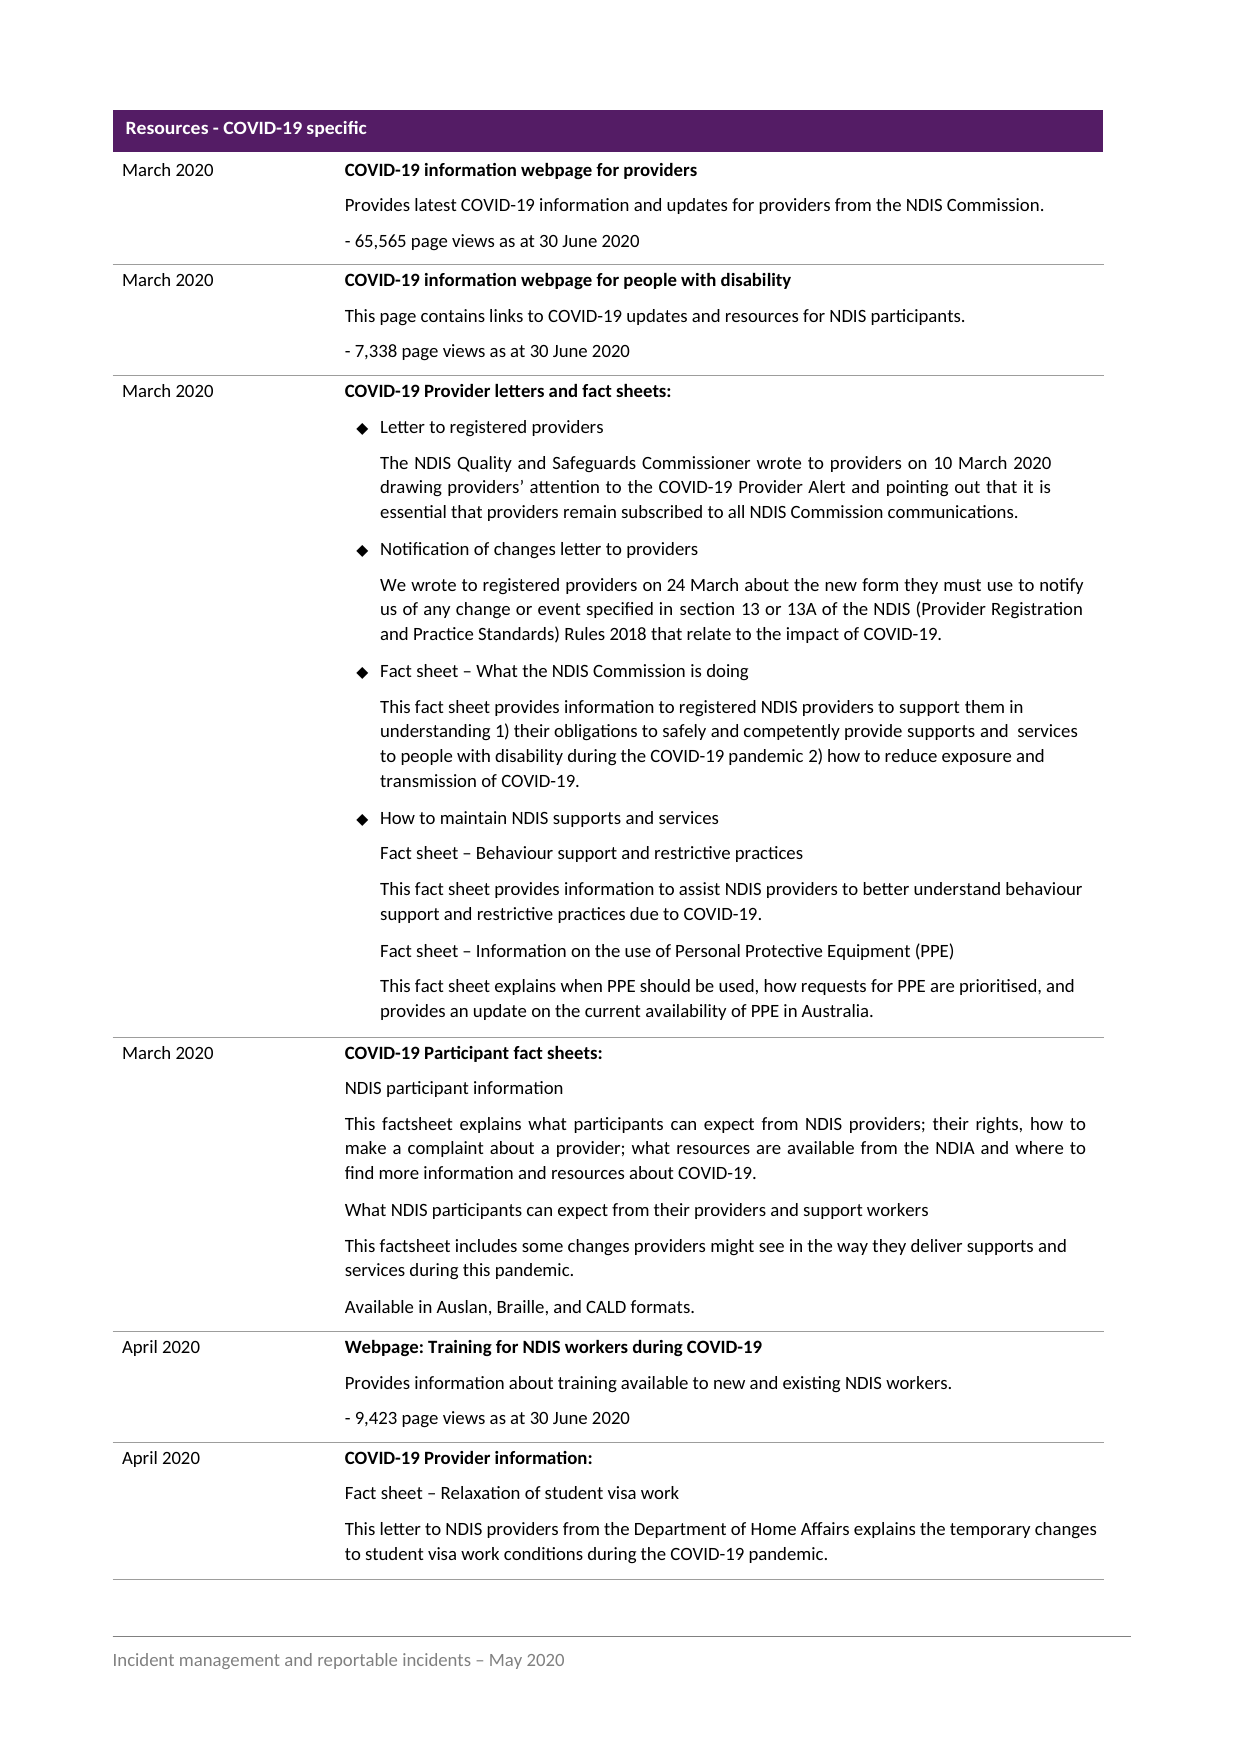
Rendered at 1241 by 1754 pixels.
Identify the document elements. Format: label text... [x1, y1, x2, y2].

table_header Resources - COVID-19 specific [113, 110, 1103, 152]
table_cell COVID-19 information webpage for people with disability This page contains links to COVID-19 updates and resources for NDIS participants. - 7,338 page views as at 30 June 2020 [281, 265, 1103, 375]
table_cell COVID-19 Provider letters and fact sheets: Letter to registered providers The NDIS Quality and Safeguards Commissioner wrote to providers on 10 March 2020 drawing providers’ attention to the COVID-19 Provider Alert and pointing out that it is essential that providers remain subscribed to all NDIS Commission communications. Notification of changes letter to providers We wrote to registered providers on 24 March about the new form they must use to notify us of any change or event specified in section 13 or 13A of the NDIS (Provider Registration and Practice Standards) Rules 2018 that relate to the impact of COVID-19. Fact sheet – What the NDIS Commission is doing This fact sheet provides information to registered NDIS providers to support them in understanding 1) their obligations to safely and competently provide supports and services to people with disability during the COVID-19 pandemic 2) how to reduce exposure and transmission of COVID-19. How to maintain NDIS supports and services Fact sheet – Behaviour support and restrictive practices This fact sheet provides information to assist NDIS providers to better understand behaviour support and restrictive practices due to COVID-19. Fact sheet – Information on the use of Personal Protective Equipment (PPE) This fact sheet explains when PPE should be used, how requests for PPE are prioritised, and provides an update on the current availability of PPE in Australia. [281, 376, 1103, 1037]
table_cell March 2020 [113, 376, 281, 1037]
table_cell COVID-19 information webpage for providers Provides latest COVID-19 information and updates for providers from the NDIS Commission. - 65,565 page views as at 30 June 2020 [281, 154, 1103, 264]
table_cell COVID-19 Participant fact sheets: NDIS participant information This factsheet explains what participants can expect from NDIS providers; their rights, how to make a complaint about a provider; what resources are available from the NDIA and where to find more information and resources about COVID-19. What NDIS participants can expect from their providers and support workers This factsheet includes some changes providers might see in the way they deliver supports and services during this pandemic. Available in Auslan, Braille, and CALD formats. [281, 1038, 1103, 1331]
table_cell March 2020 [113, 265, 281, 375]
table_cell March 2020 [113, 1038, 281, 1331]
table_cell Webpage: Training for NDIS workers during COVID-19 Provides information about training available to new and existing NDIS workers. - 9,423 page views as at 30 June 2020 [281, 1332, 1103, 1442]
table_cell COVID-19 Provider information: Fact sheet – Relaxation of student visa work This letter to NDIS providers from the Department of Home Affairs explains the temporary changes to student visa work conditions during the COVID-19 pandemic. [281, 1443, 1103, 1579]
table_cell March 2020 [113, 154, 281, 264]
table_cell April 2020 [113, 1332, 281, 1442]
table_cell April 2020 [113, 1443, 281, 1579]
